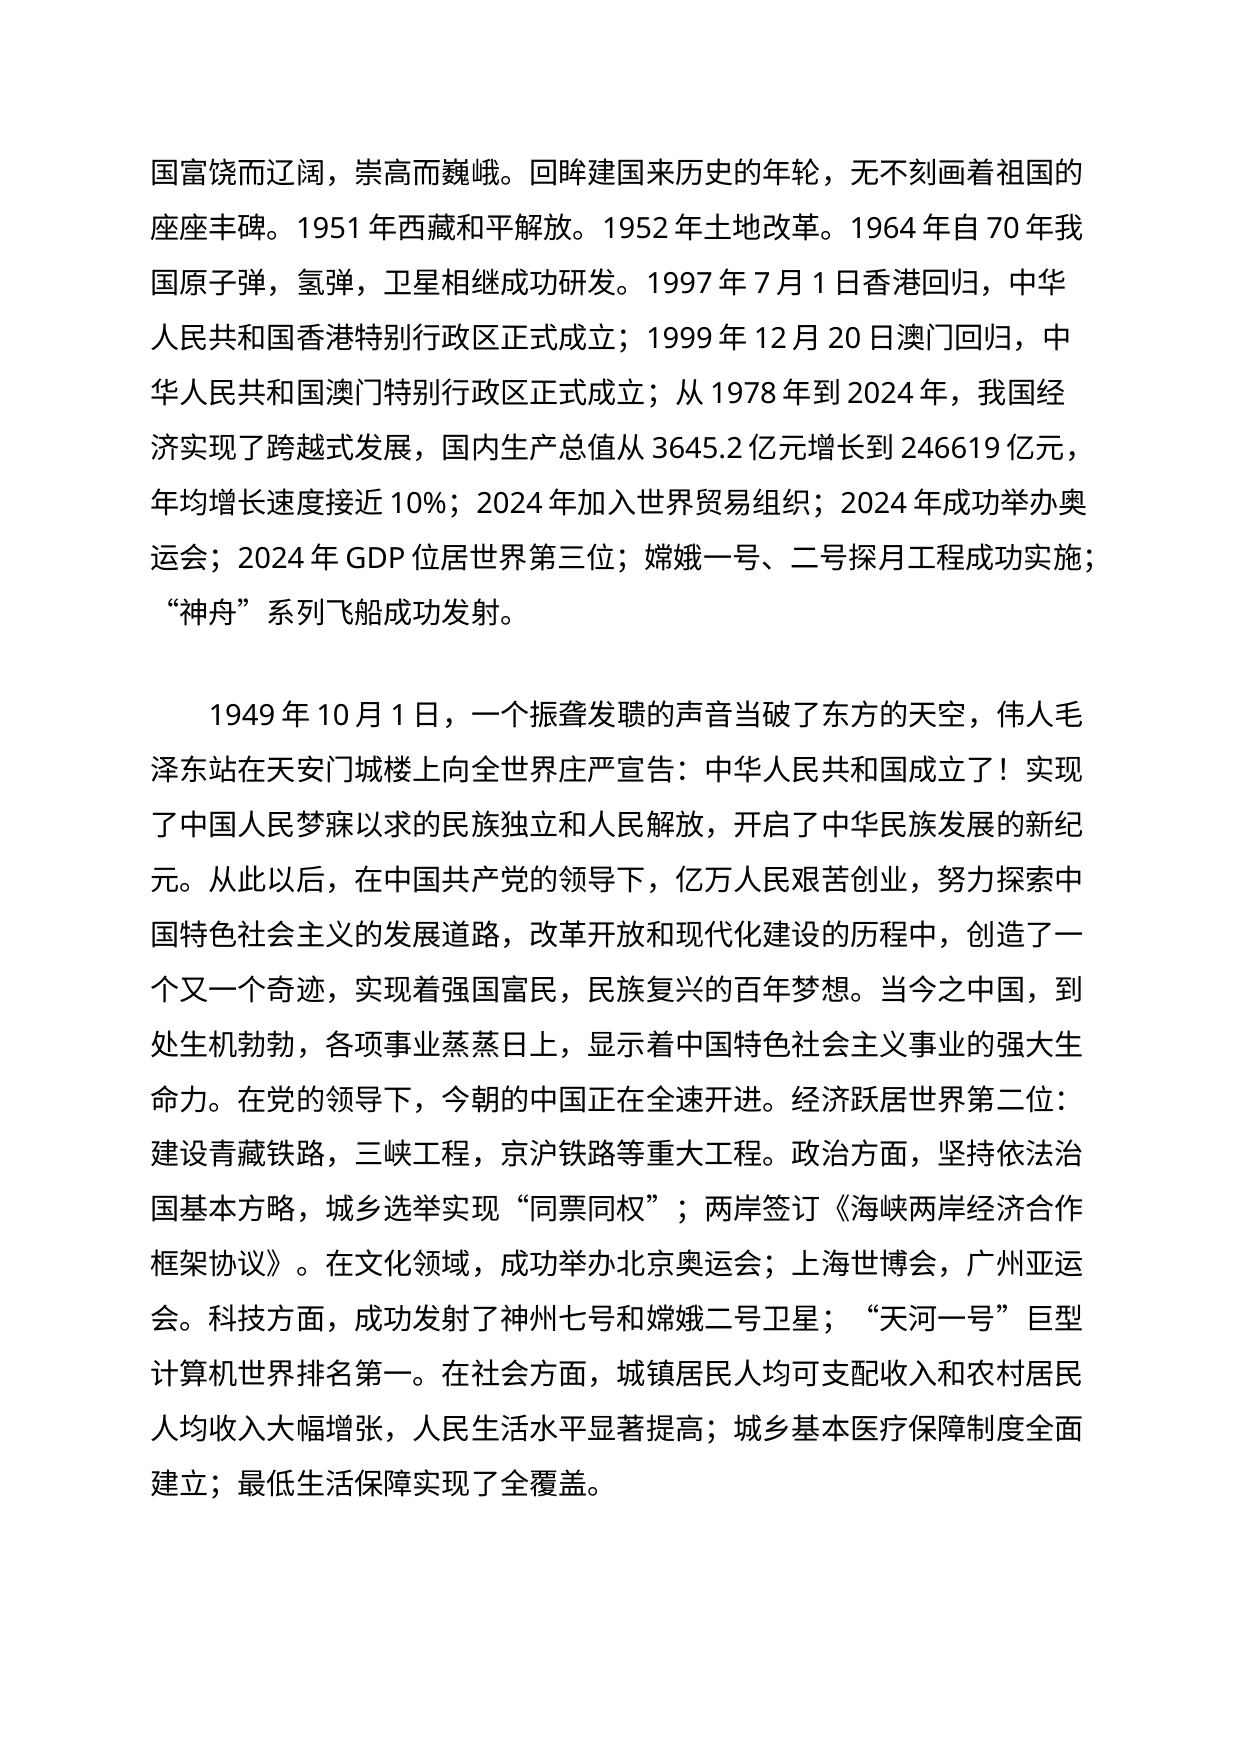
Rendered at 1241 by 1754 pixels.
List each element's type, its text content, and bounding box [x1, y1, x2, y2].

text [150, 150, 1090, 632]
text 1949年10月1日，一个振聋发聩的声音当破了东方的天空，伟人毛泽东站在天安门城楼上向全世界庄严宣告：中华人民共和国成立了！实现了中国人民梦寐以求的民族独立和人民解放，开启了中华民族发展的新纪元。从此以后，在中国共产党的领导下，亿万人民艰苦创业，努力探索中国特色社会主义的发展道路，改革开放和现代化建设的历程中，创造了一个又一个奇迹，实现着强国富民，民族复兴的百年梦想。当今之中国，到处生机勃勃，各项事业蒸蒸日上，显示着中国特色社会主义事业的强大生命力。在党的领导下，今朝的中国正在全速开进。经济跃居世界第二位：建设青藏铁路，三峡工程，京沪铁路等重大工程。政治方面，坚持依法治国基本方略，城乡选举实现“同票同权”；两岸签订《海峡两岸经济合作框架协议》。在文化领域，成功举办北京奥运会；上海世博会，广州亚运会。科技方面，成功发射了神州七号和嫦娥二号卫星；“天河一号”巨型计算机世界排名第一。在社会方面，城镇居民人均可支配收入和农村居民人均收入大幅增张，人民生活水平显著提高；城乡基本医疗保障制度全面建立；最低生活保障实现了全覆盖。 [150, 692, 1090, 1503]
